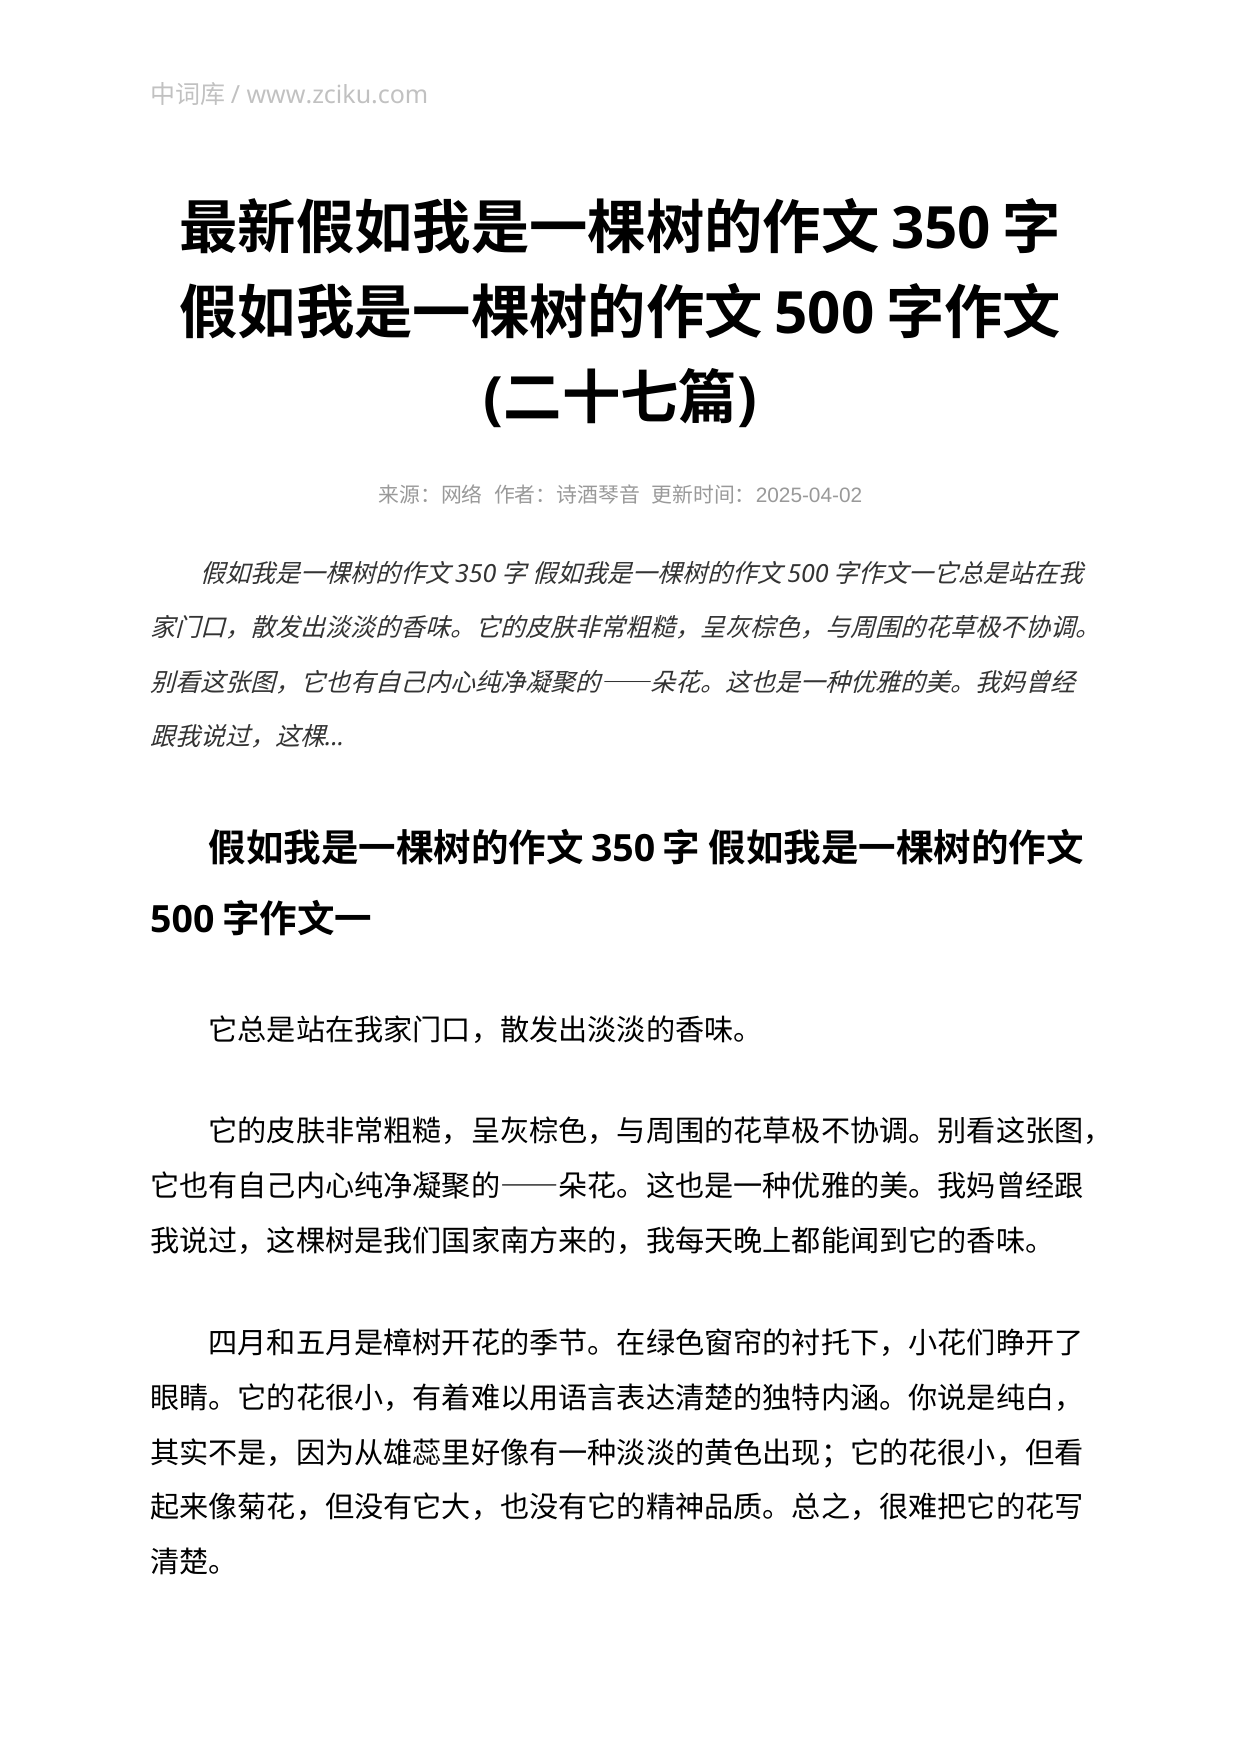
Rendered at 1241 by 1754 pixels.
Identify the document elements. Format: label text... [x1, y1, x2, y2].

text 来源：网络 作者：诗酒琴音 更新时间：2025-04-02 [150, 482, 1090, 506]
text 它总是站在我家门口，散发出淡淡的香味。 [150, 1006, 1090, 1048]
text 它的皮肤非常粗糙，呈灰棕色，与周围的花草极不协调。别看这张图，它也有自己内心纯净凝聚的——朵花。这也是一种优雅的美。我妈曾经跟我说过，这棵树是我们国家南方来的，我每天晚上都能闻到它的香味。 [150, 1108, 1090, 1260]
text 假如我是一棵树的作文350字 假如我是一棵树的作文500字作文一它总是站在我家门口，散发出淡淡的香味。它的皮肤非常粗糙，呈灰棕色，与周围的花草极不协调。别看这张图，它也有自己内心纯净凝聚的——朵花。这也是一种优雅的美。我妈曾经跟我说过，这棵... [150, 553, 1090, 753]
text 四月和五月是樟树开花的季节。在绿色窗帘的衬托下，小花们睁开了眼睛。它的花很小，有着难以用语言表达清楚的独特内涵。你说是纯白，其实不是，因为从雄蕊里好像有一种淡淡的黄色出现；它的花很小，但看起来像菊花，但没有它大，也没有它的精神品质。总之，很难把它的花写清楚。 [150, 1319, 1090, 1581]
subtitle 最新假如我是一棵树的作文350字 假如我是一棵树的作文500字作文(二十七篇) [150, 181, 1090, 436]
text 假如我是一棵树的作文350字 假如我是一棵树的作文500字作文一 [150, 818, 1090, 943]
